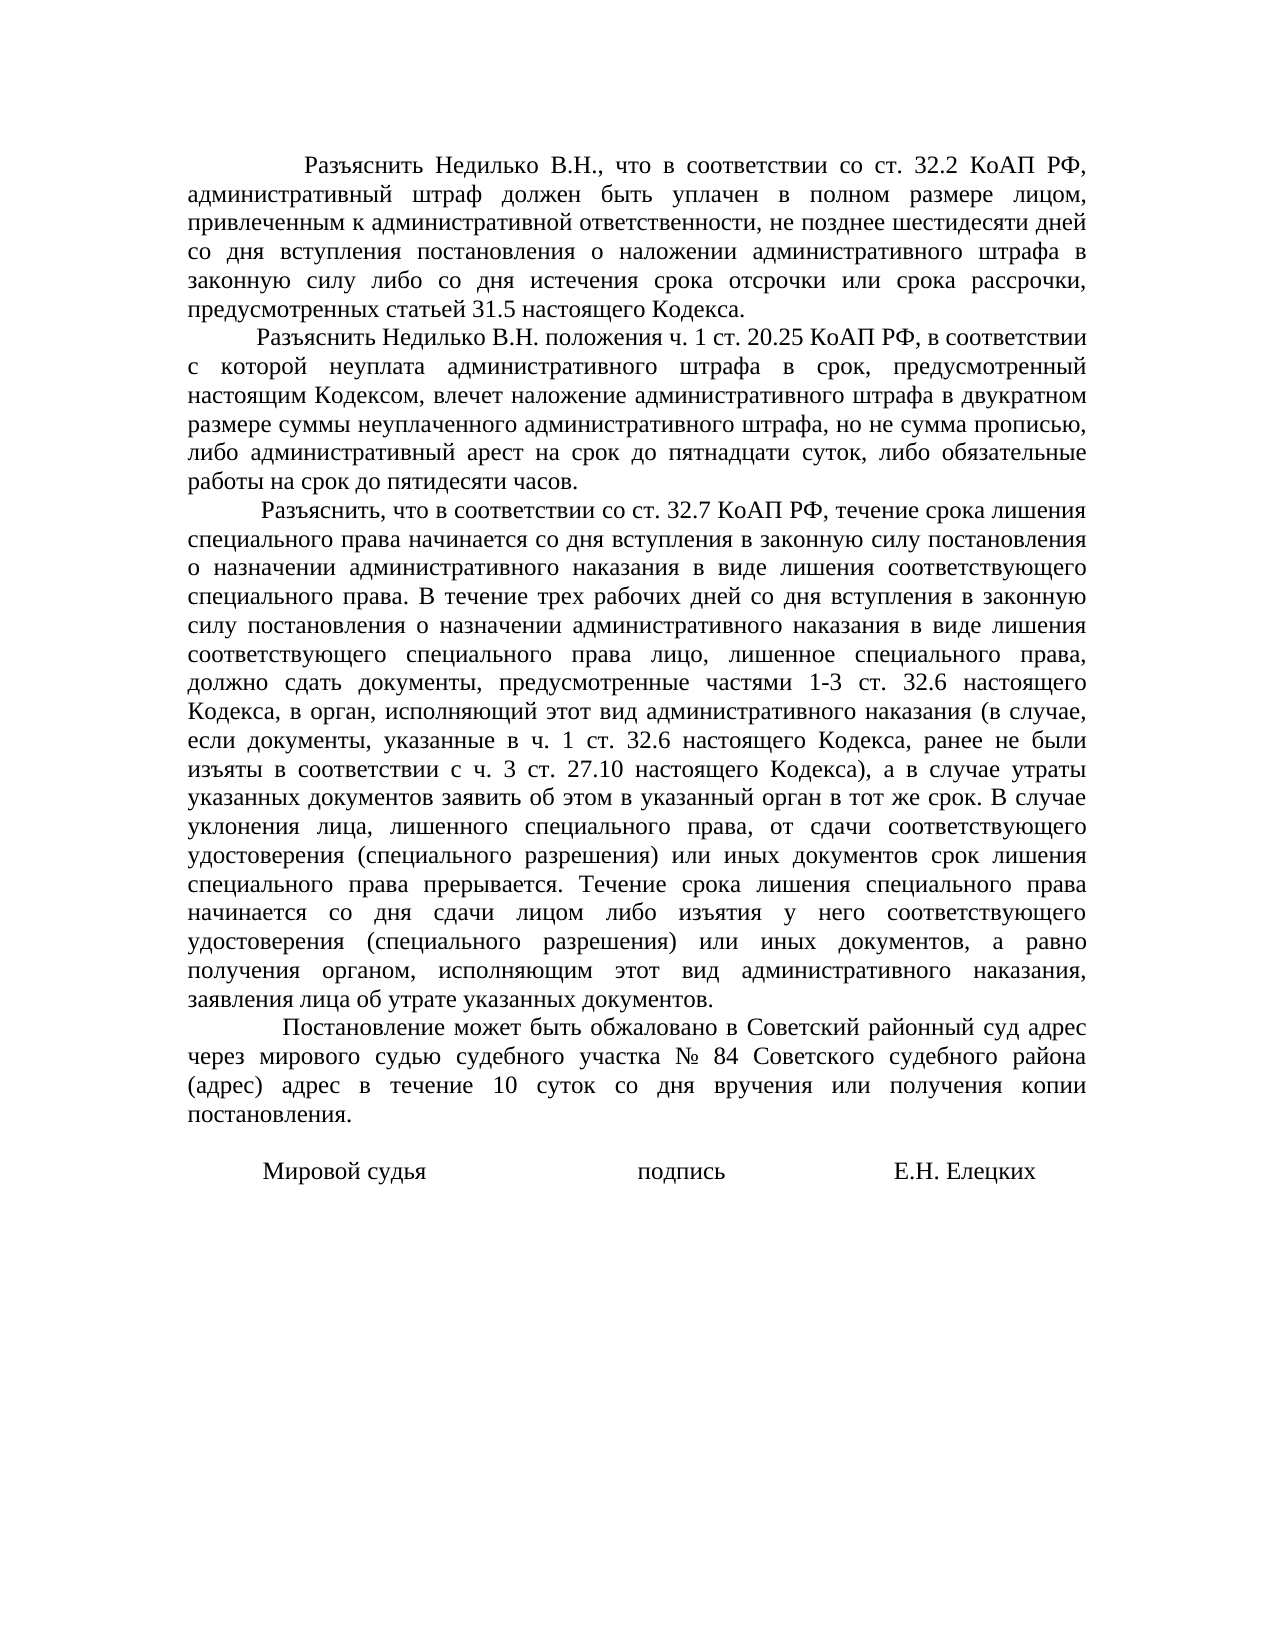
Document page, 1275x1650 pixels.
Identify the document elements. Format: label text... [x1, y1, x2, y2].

text Мировой судья подпись Е.Н. Елецких [187, 1156, 1087, 1185]
text Разъяснить, что в соответствии со ст. 32.7 КоАП РФ, течение срока лишения специального права начинается со дня вступления в законную силу постановления о назначении административного наказания в виде лишения соответствующего специального права. В течение трех рабочих дней со дня вступления в законную силу постановления о назначении административного наказания в виде лишения соответствующего специального права лицо, лишенное специального права, должно сдать документы, предусмотренные частями 1-3 ст. 32.6 настоящего Кодекса, в орган, исполняющий этот вид административного наказания (в случае, если документы, указанные в ч. 1 ст. 32.6 настоящего Кодекса, ранее не были изъяты в соответствии с ч. 3 ст. 27.10 настоящего Кодекса), а в случае утраты указанных документов заявить об этом в указанный орган в тот же срок. В случае уклонения лица, лишенного специального права, от сдачи соответствующего удостоверения (специального разрешения) или иных документов срок лишения специального права прерывается. Течение срока лишения специального права начинается со дня сдачи лицом либо изъятия у него соответствующего удостоверения (специального разрешения) или иных документов, а равно получения органом, исполняющим этот вид административного наказания, заявления лица об утрате указанных документов. [187, 495, 1087, 1012]
text Разъяснить Недилько В.Н., что в соответствии со ст. 32.2 КоАП РФ, административный штраф должен быть уплачен в полном размере лицом, привлеченным к административной ответственности, не позднее шестидесяти дней со дня вступления постановления о наложении административного штрафа в законную силу либо со дня истечения срока отсрочки или срока рассрочки, предусмотренных статьей 31.5 настоящего Кодекса. [187, 150, 1087, 322]
text Постановление может быть обжаловано в Советский районный суд адрес через мирового судью судебного участка № 84 Советского судебного района (адрес) адрес в течение 10 суток со дня вручения или получения копии постановления. [187, 1012, 1087, 1127]
text Разъяснить Недилько В.Н. положения ч. 1 ст. 20.25 КоАП РФ, в соответствии с которой неуплата административного штрафа в срок, предусмотренный настоящим Кодексом, влечет наложение административного штрафа в двукратном размере суммы неуплаченного административного штрафа, но не сумма прописью, либо административный арест на срок до пятнадцати суток, либо обязательные работы на срок до пятидесяти часов. [187, 322, 1087, 495]
